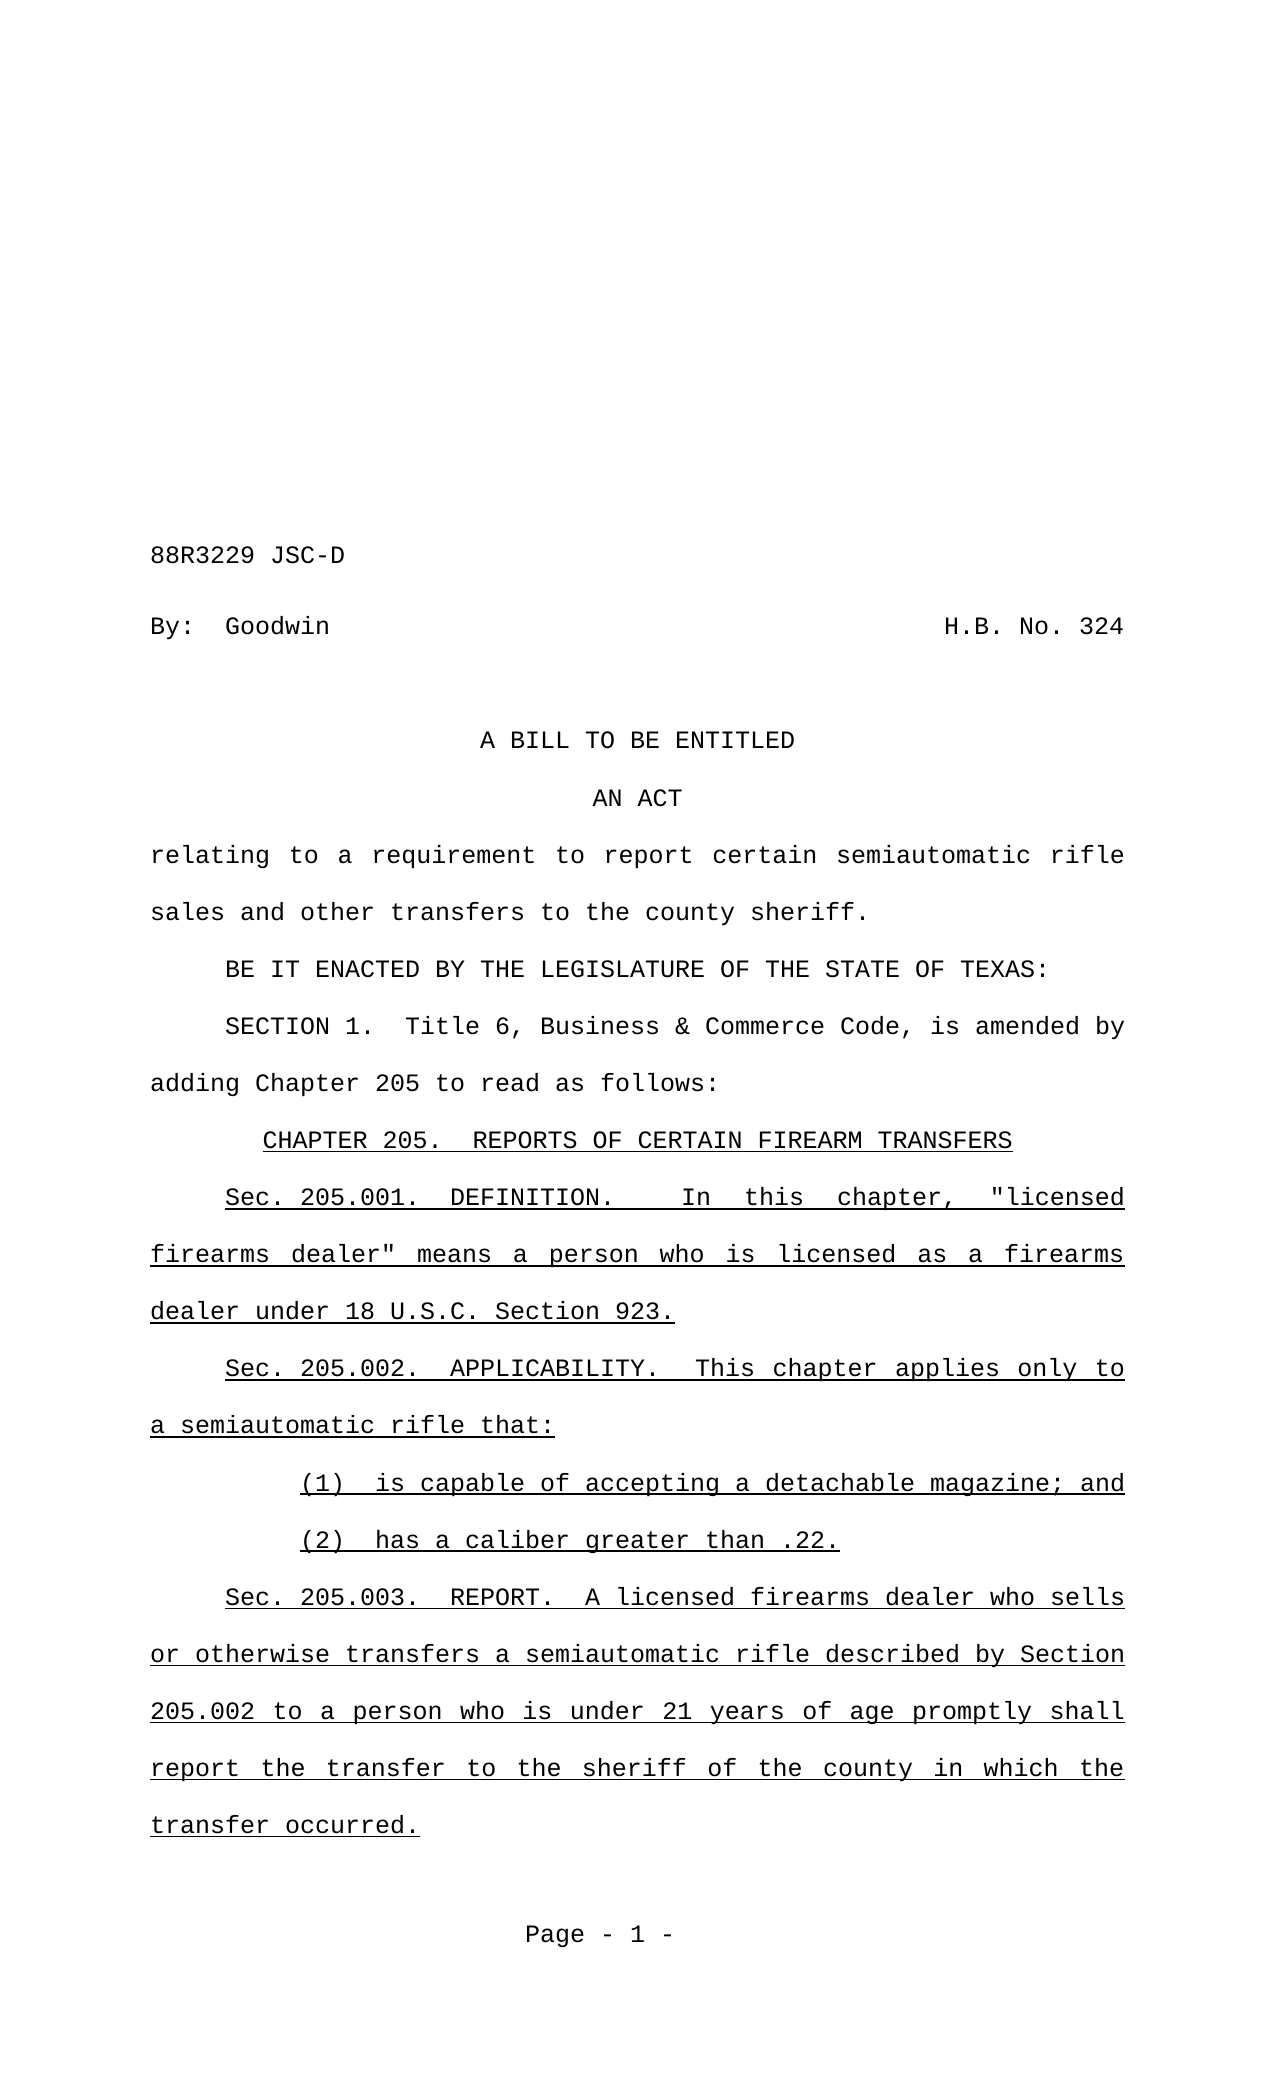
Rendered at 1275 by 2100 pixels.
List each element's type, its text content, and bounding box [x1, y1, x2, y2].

text Sec. 205.003. REPORT. A licensed firearms dealer who sells or otherwise transfers a semiautomatic rifle described by Section 205.002 to a person who is under 21 years of age promptly shall report the transfer to the sheriff of the county in which the transfer occurred. [150, 1584, 1125, 1665]
text relating to a requirement to report certain semiautomatic rifle sales and other transfers to the county sheriff. [150, 842, 1125, 928]
text (2) has a caliber greater than .22. [150, 1527, 1125, 1556]
text Sec. 205.003. REPORT. A licensed firearms dealer who sells or otherwise transfers a semiautomatic rifle described by Section 205.002 to a person who is under 21 years of age promptly shall report the transfer to the sheriff of the county in which the transfer occurred. [150, 1666, 1125, 1722]
text BE IT ENACTED BY THE LEGISLATURE OF THE STATE OF TEXAS: [150, 956, 1125, 985]
text AN ACT [150, 785, 1125, 813]
text 88R3229 JSC-D [150, 542, 1125, 571]
text CHAPTER 205. REPORTS OF CERTAIN FIREARM TRANSFERS [150, 1127, 1125, 1156]
text Sec. 205.002. APPLICABILITY. This chapter applies only to a semiautomatic rifle that: [150, 1356, 1125, 1441]
text Sec. 205.003. REPORT. A licensed firearms dealer who sells or otherwise transfers a semiautomatic rifle described by Section 205.002 to a person who is under 21 years of age promptly shall report the transfer to the sheriff of the county in which the transfer occurred. [150, 1780, 1125, 1841]
text Sec. 205.003. REPORT. A licensed firearms dealer who sells or otherwise transfers a semiautomatic rifle described by Section 205.002 to a person who is under 21 years of age promptly shall report the transfer to the sheriff of the county in which the transfer occurred. [150, 1723, 1125, 1779]
text Sec. 205.001. DEFINITION. In this chapter, "licensed firearms dealer" means a person who is licensed as a firearms dealer under 18 U.S.C. Section 923. [150, 1184, 1125, 1265]
text (1) is capable of accepting a detachable magazine; and [150, 1470, 1125, 1498]
text By: Goodwin H.B. No. 324 [150, 614, 1125, 642]
text A BILL TO BE ENTITLED [150, 728, 1125, 756]
text SECTION 1. Title 6, Business & Commerce Code, is amended by adding Chapter 205 to read as follows: [150, 1013, 1125, 1099]
text Sec. 205.001. DEFINITION. In this chapter, "licensed firearms dealer" means a person who is licensed as a firearms dealer under 18 U.S.C. Section 923. [150, 1267, 1125, 1327]
